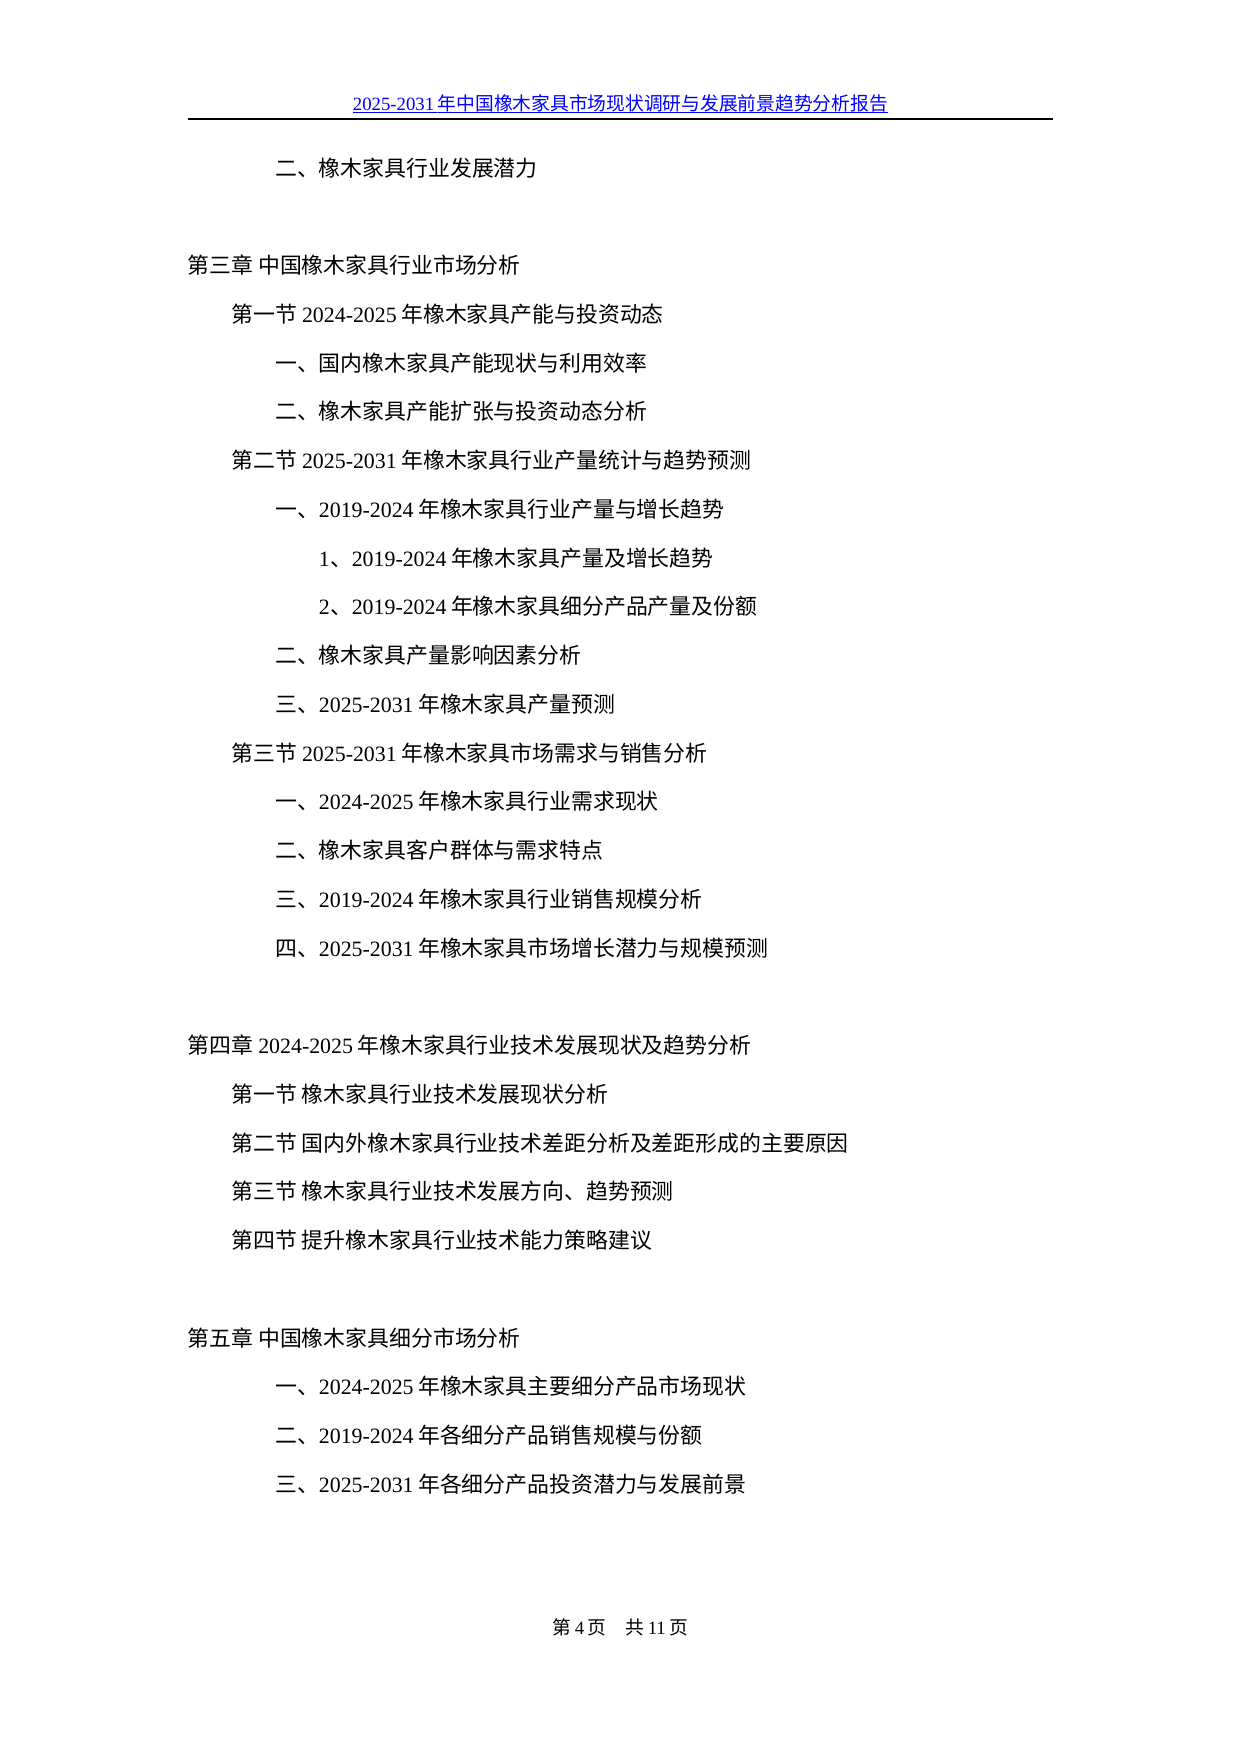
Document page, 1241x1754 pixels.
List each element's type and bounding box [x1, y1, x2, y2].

text [187, 150, 1053, 1499]
